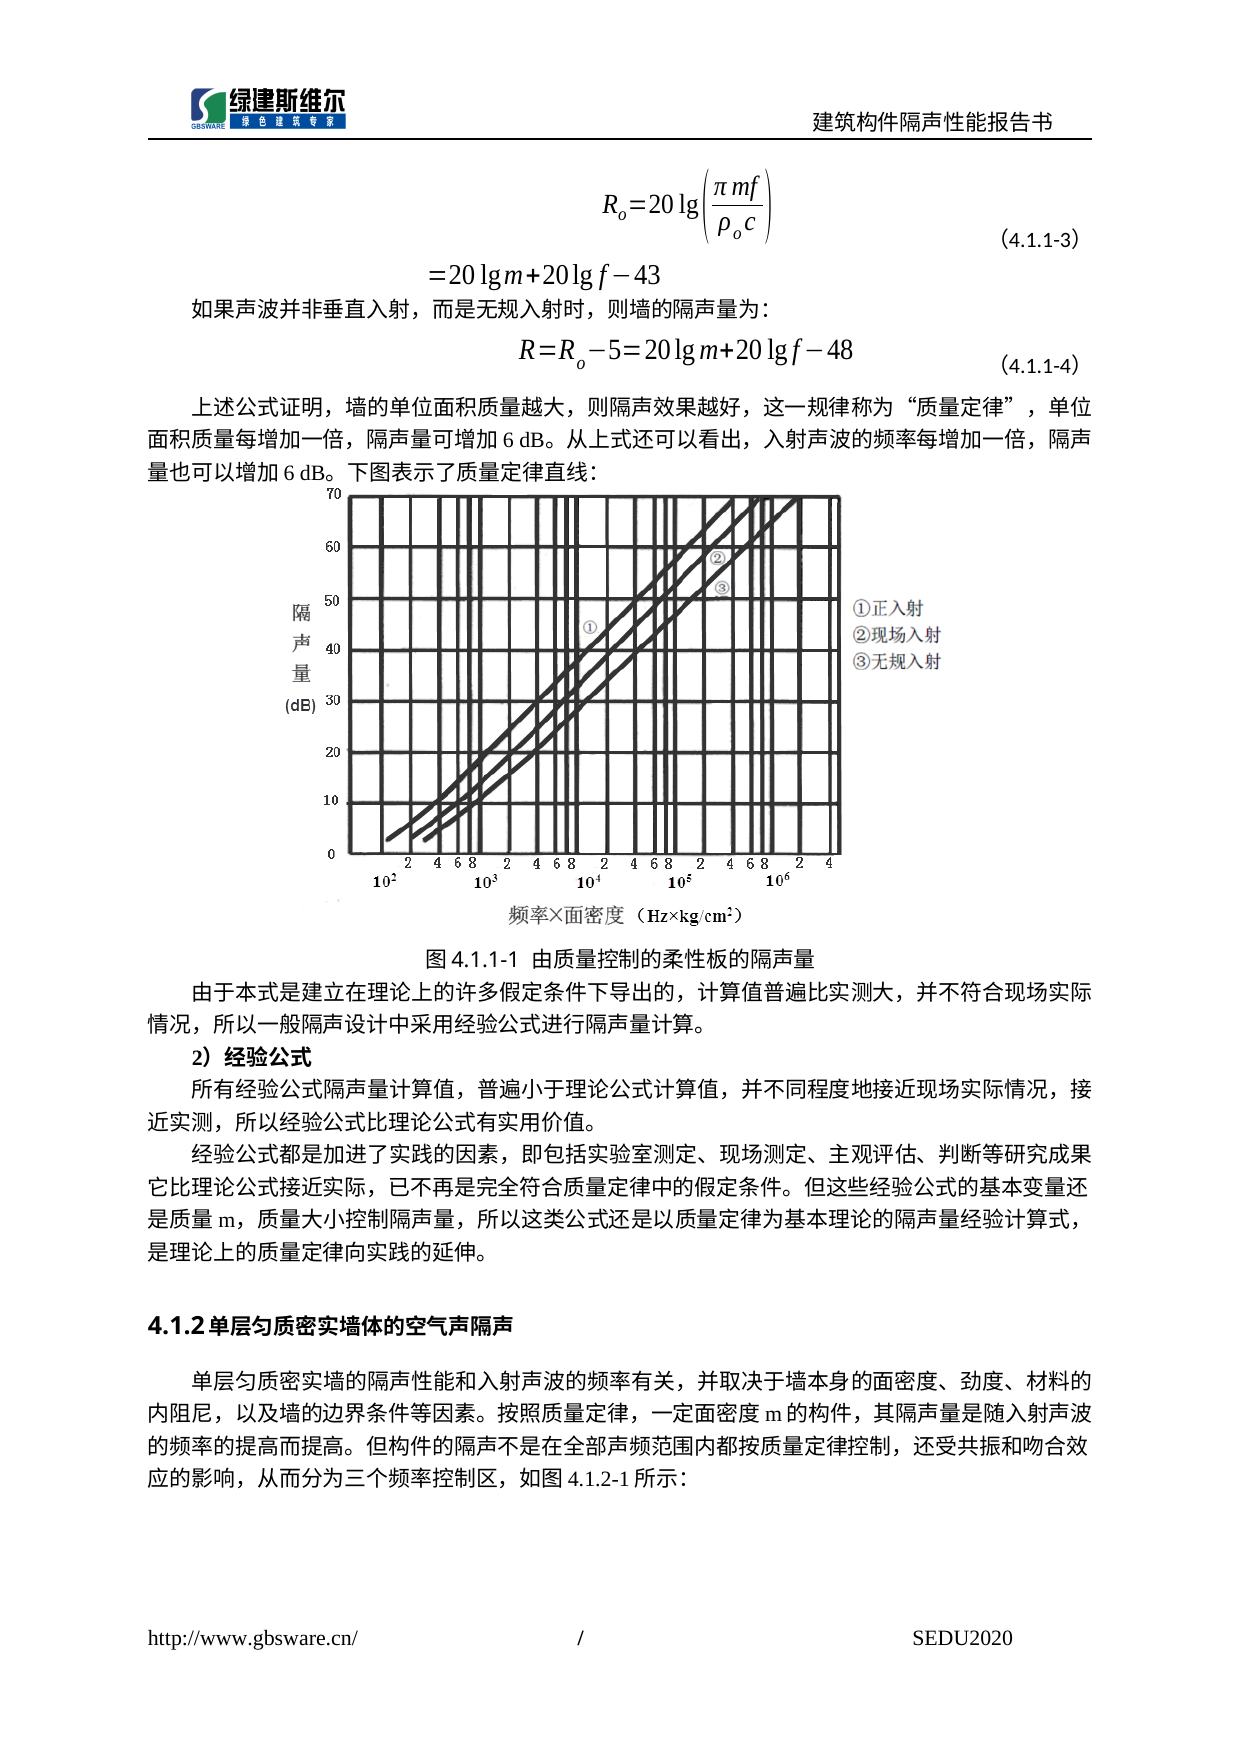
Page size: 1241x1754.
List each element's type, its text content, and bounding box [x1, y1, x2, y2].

text 2）经验公式 [148, 1039, 1092, 1072]
text 所有经验公式隔声量计算值，普遍小于理论公式计算值，并不同程度地接近现场实际情况，接近实测，所以经验公式比理论公式有实用价值。 [148, 1072, 1092, 1137]
subtitle 单层匀质密实墙体的空气声隔声 [148, 1292, 1092, 1357]
text （4.1.1-3） [148, 162, 1092, 259]
text 如果声波并非垂直入射，而是无规入射时，则墙的隔声量为： [148, 292, 1092, 324]
text 由于本式是建立在理论上的许多假定条件下导出的，计算值普遍比实测大，并不符合现场实际情况，所以一般隔声设计中采用经验公式进行隔声量计算。 [148, 974, 1092, 1039]
picture [187, 88, 347, 130]
picture [285, 487, 955, 932]
text （4.1.1-4） [148, 324, 1092, 389]
text 上述公式证明，墙的单位面积质量越大，则隔声效果越好，这一规律称为“质量定律”，单位面积质量每增加一倍，隔声量可增加6 dB。从上式还可以看出，入射声波的频率每增加一倍，隔声量也可以增加6 dB。下图表示了质量定律直线： [148, 389, 1092, 487]
text 图4.1.1-1 由质量控制的柔性板的隔声量 [148, 942, 1092, 974]
text 经验公式都是加进了实践的因素，即包括实验室测定、现场测定、主观评估、判断等研究成果，它比理论公式接近实际，已不再是完全符合质量定律中的假定条件。但这些经验公式的基本变量还是质量m，质量大小控制隔声量，所以这类公式还是以质量定律为基本理论的隔声量经验计算式，是理论上的质量定律向实践的延伸。 [148, 1137, 1092, 1267]
text 单层匀质密实墙的隔声性能和入射声波的频率有关，并取决于墙本身的面密度、劲度、材料的内阻尼，以及墙的边界条件等因素。按照质量定律，一定面密度m的构件，其隔声量是随入射声波的频率的提高而提高。但构件的隔声不是在全部声频范围内都按质量定律控制，还受共振和吻合效应的影响，从而分为三个频率控制区，如图4.1.2-1所示： [148, 1363, 1092, 1493]
